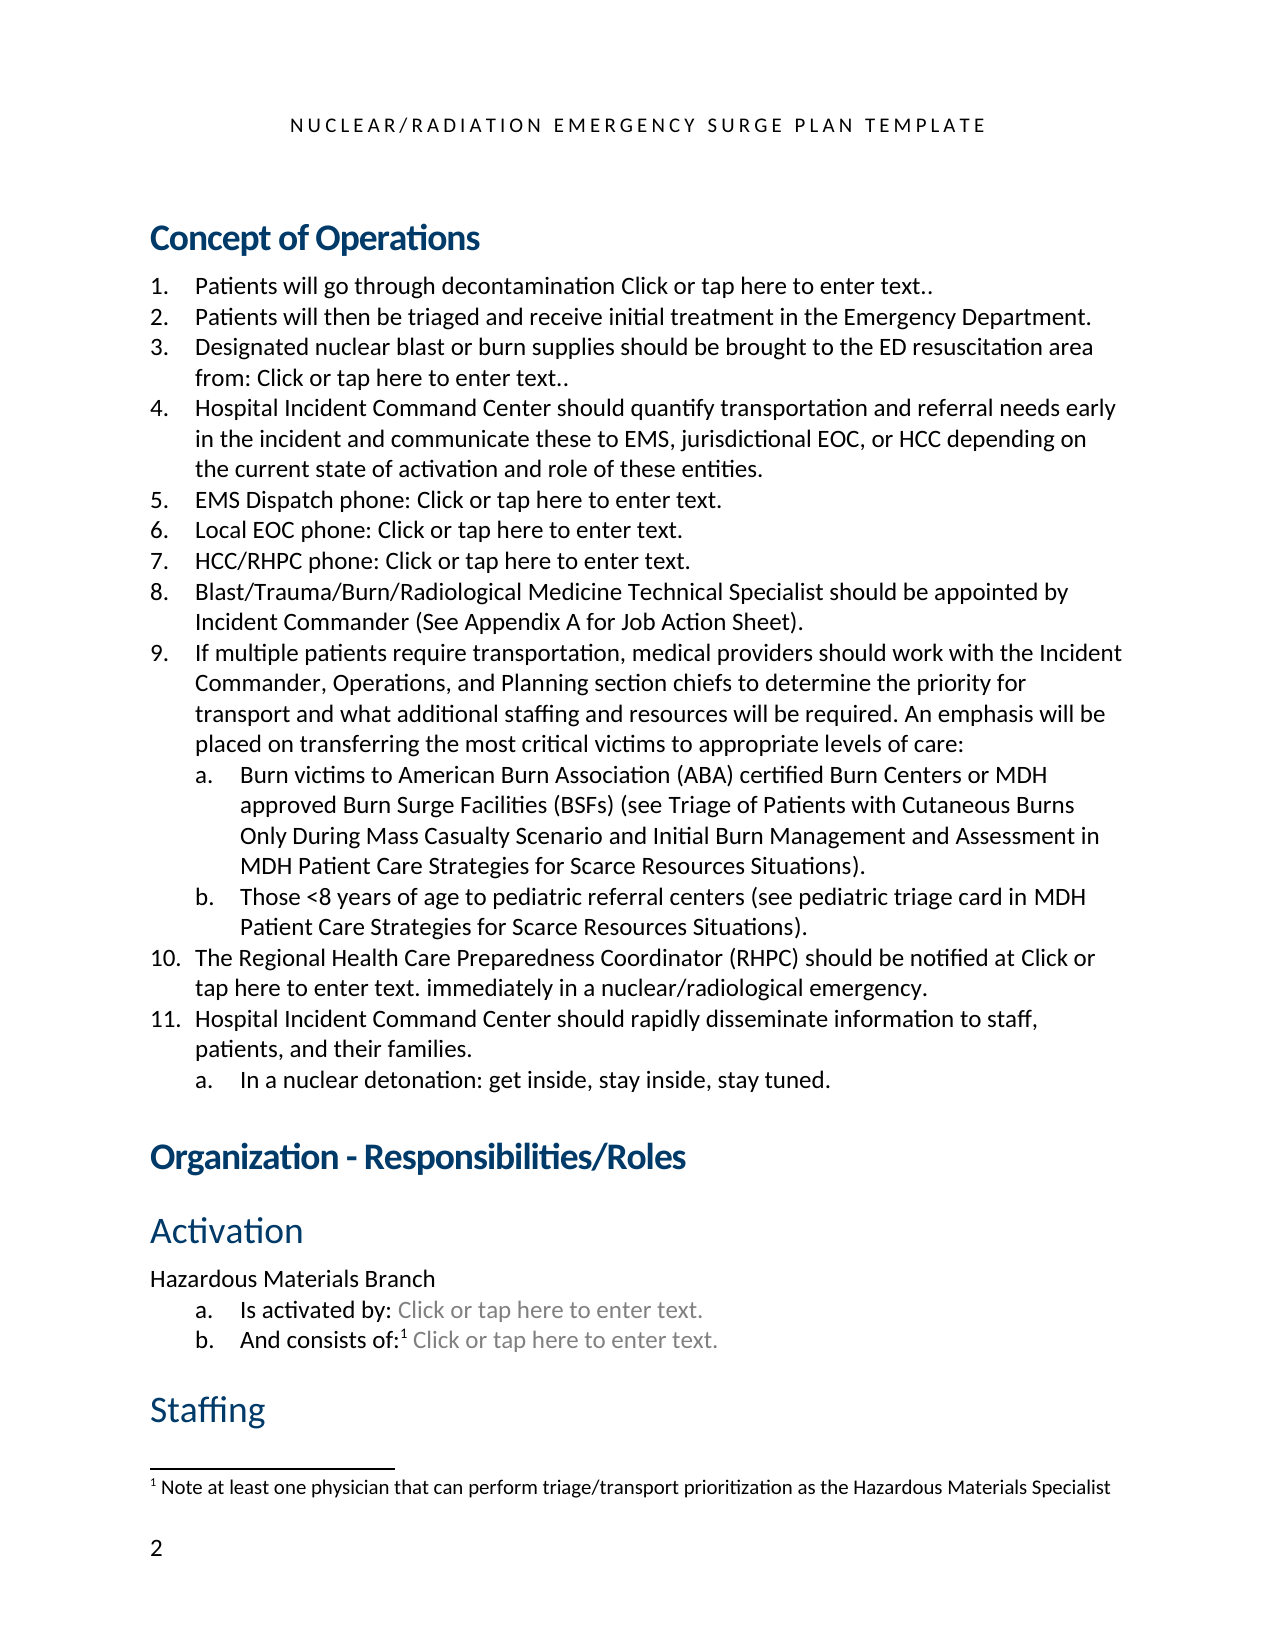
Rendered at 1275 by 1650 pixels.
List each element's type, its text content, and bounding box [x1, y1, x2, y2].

list In a nuclear detonation: get inside, stay inside, stay tuned. [195, 1064, 1125, 1094]
list Burn victims to American Burn Association (ABA) certified Burn Centers or MDH approved Burn Surge Facilities (BSFs) (see Triage of Patients with Cutaneous Burns Only During Mass Casualty Scenario and Initial Burn Management and Assessment in MDH Patient Care Strategies for Scarce Resources Situations). [195, 759, 1125, 881]
list Designated nuclear blast or burn supplies should be brought to the ED resuscitation area from: . [150, 331, 1125, 392]
subtitle Activation [150, 1214, 1125, 1251]
list Local EOC phone: [150, 514, 1125, 545]
list Patients will then be triaged and receive initial treatment in the Emergency Department. [150, 301, 1125, 331]
subtitle Organization - Responsibilities/Roles [150, 1140, 1125, 1177]
list And consists of: [195, 1325, 1125, 1355]
list HCC/RHPC phone: [150, 545, 1125, 576]
list EMS Dispatch phone: [150, 484, 1125, 514]
list Patients will go through decontamination . [150, 270, 1125, 301]
list If multiple patients require transportation, medical providers should work with the Incident Commander, Operations, and Planning section chiefs to determine the priority for transport and what additional staffing and resources will be required. An emphasis will be placed on transferring the most critical victims to appropriate levels of care: [150, 637, 1125, 759]
subtitle Staffing [150, 1393, 1125, 1429]
list Blast/Trauma/Burn/Radiological Medicine Technical Specialist should be appointed by Incident Commander (See Appendix A for Job Action Sheet). [150, 576, 1125, 637]
subtitle Concept of Operations [150, 221, 1125, 258]
list Hazardous Materials Branch [150, 1264, 1125, 1294]
list Hospital Incident Command Center should quantify transportation and referral needs early in the incident and communicate these to EMS, jurisdictional EOC, or HCC depending on the current state of activation and role of these entities. [150, 392, 1125, 484]
list The Regional Health Care Preparedness Coordinator (RHPC) should be notified at immediately in a nuclear/radiological emergency. [150, 942, 1125, 1003]
list Those <8 years of age to pediatric referral centers (see pediatric triage card in MDH Patient Care Strategies for Scarce Resources Situations). [195, 881, 1125, 942]
list Is activated by: [195, 1294, 1125, 1325]
list Hospital Incident Command Center should rapidly disseminate information to staff, patients, and their families. [150, 1003, 1125, 1064]
